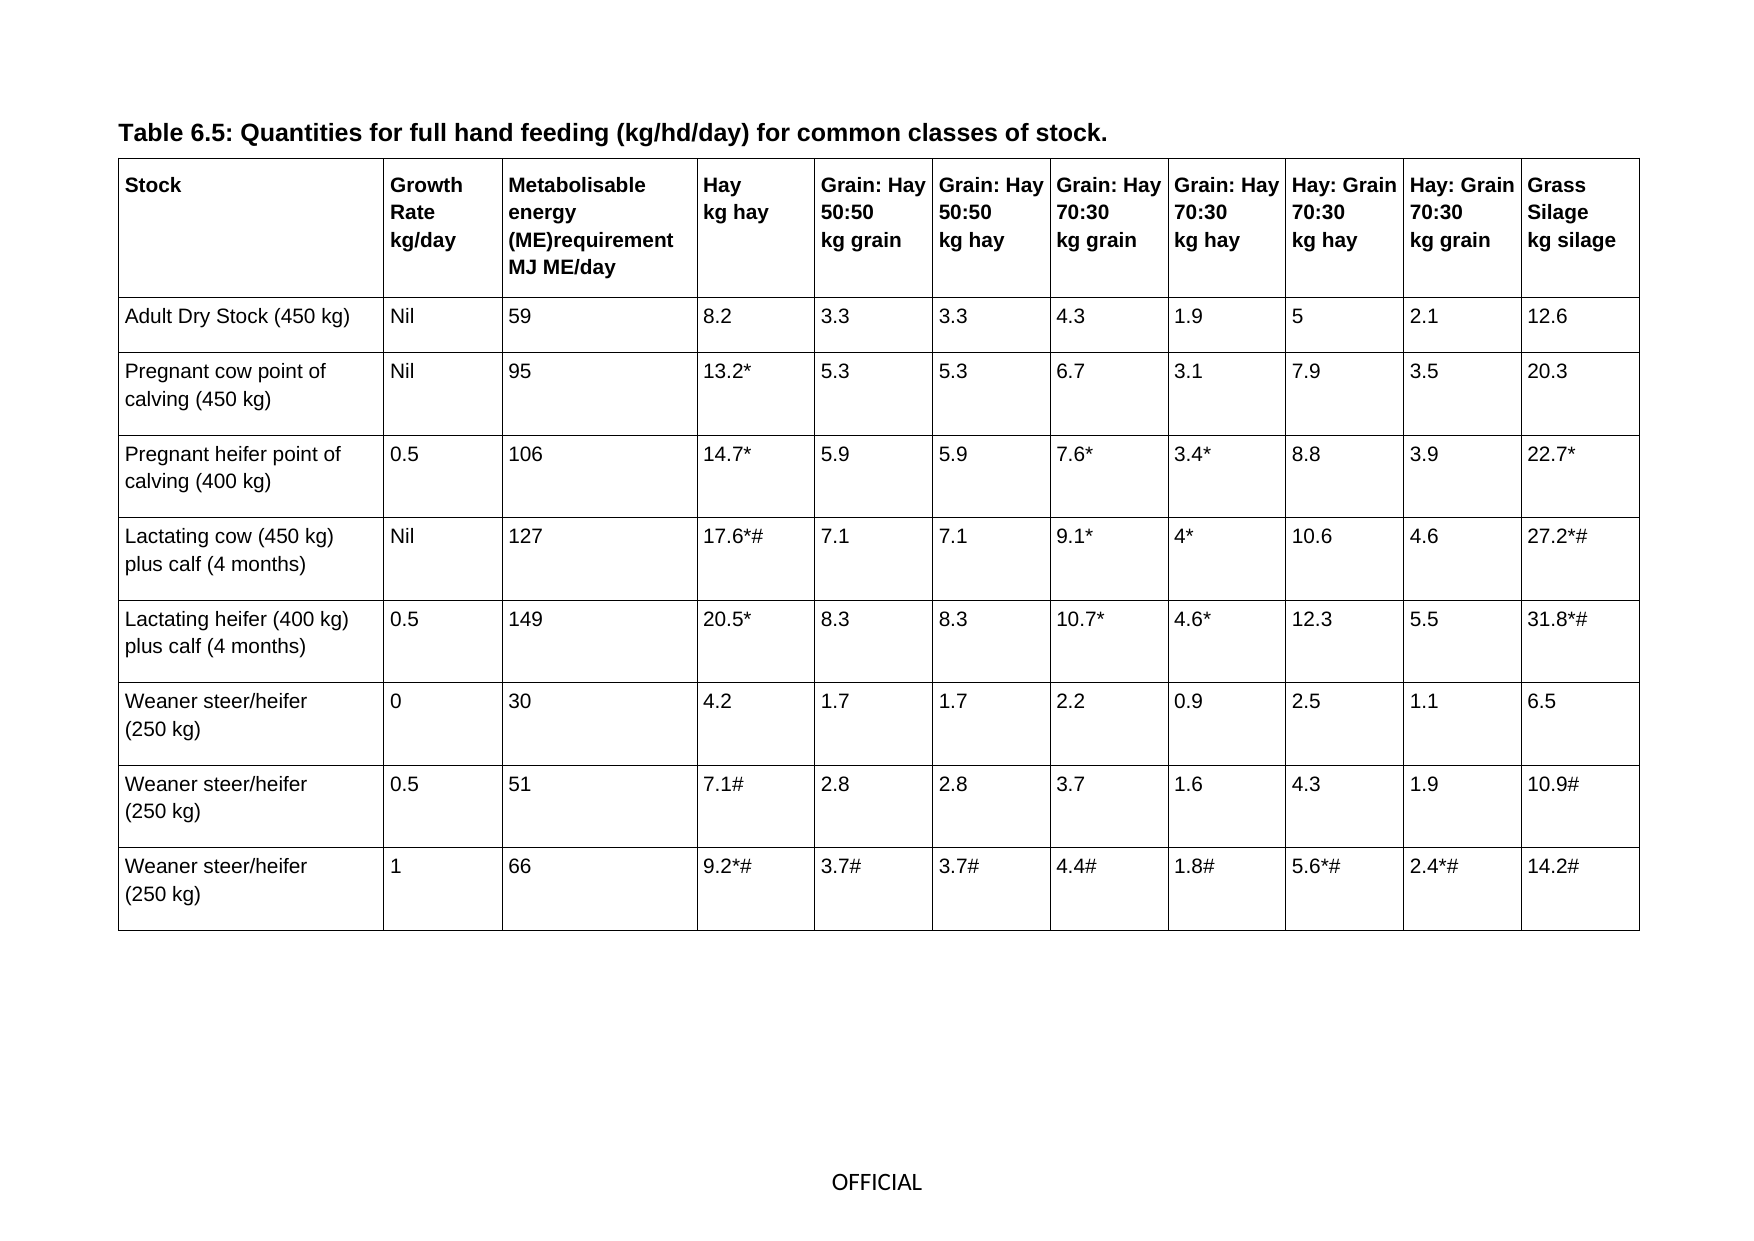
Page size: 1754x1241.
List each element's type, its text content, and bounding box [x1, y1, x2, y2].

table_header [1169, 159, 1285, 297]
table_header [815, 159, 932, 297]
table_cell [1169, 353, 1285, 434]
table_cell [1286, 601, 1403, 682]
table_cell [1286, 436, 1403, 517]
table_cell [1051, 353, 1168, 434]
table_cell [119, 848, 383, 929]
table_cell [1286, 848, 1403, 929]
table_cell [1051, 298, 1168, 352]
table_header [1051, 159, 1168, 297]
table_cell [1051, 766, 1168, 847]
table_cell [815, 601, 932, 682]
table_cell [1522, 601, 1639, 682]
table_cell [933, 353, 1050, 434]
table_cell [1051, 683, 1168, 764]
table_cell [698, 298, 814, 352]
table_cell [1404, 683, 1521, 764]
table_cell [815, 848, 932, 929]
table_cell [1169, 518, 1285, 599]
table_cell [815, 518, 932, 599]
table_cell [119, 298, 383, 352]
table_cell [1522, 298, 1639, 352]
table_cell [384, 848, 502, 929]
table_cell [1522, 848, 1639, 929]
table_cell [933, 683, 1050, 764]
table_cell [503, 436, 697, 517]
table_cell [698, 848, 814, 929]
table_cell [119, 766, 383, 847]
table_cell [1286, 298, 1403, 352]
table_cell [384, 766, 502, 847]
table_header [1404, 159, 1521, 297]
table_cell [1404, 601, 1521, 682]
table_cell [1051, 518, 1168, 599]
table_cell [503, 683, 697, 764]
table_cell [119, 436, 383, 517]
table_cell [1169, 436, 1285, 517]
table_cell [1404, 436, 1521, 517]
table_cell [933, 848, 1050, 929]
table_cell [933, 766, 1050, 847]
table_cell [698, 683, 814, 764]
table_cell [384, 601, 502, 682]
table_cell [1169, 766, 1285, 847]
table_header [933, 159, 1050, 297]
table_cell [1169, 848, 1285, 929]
subtitle Table 6.5: Quantities for full hand feeding (kg/hd/day) for common classes of stock. [118, 118, 1636, 147]
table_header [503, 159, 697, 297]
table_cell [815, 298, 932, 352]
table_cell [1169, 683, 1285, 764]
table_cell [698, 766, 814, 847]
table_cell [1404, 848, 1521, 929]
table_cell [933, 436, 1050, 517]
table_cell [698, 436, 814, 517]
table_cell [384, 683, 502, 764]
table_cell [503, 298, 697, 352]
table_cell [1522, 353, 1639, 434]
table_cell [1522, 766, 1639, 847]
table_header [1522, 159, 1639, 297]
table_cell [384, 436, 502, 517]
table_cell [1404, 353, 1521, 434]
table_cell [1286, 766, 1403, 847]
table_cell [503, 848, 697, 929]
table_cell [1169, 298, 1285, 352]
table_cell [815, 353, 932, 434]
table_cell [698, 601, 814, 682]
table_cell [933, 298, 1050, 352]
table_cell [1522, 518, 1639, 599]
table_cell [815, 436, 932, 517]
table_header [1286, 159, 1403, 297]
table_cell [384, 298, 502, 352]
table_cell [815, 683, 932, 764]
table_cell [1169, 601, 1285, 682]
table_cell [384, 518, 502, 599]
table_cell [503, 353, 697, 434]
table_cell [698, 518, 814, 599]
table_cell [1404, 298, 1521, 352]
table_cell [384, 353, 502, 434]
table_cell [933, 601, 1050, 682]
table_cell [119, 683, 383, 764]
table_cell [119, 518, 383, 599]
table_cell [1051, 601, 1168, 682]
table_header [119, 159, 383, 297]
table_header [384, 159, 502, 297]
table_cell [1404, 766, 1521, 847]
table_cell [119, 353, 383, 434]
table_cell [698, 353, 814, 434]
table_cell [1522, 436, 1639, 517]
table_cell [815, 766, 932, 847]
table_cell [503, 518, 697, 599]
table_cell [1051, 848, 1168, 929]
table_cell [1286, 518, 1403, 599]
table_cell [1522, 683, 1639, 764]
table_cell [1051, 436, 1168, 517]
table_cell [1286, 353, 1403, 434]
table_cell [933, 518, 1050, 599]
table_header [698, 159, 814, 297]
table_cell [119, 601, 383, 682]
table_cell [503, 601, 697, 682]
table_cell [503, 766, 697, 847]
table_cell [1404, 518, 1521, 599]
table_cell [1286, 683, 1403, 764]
